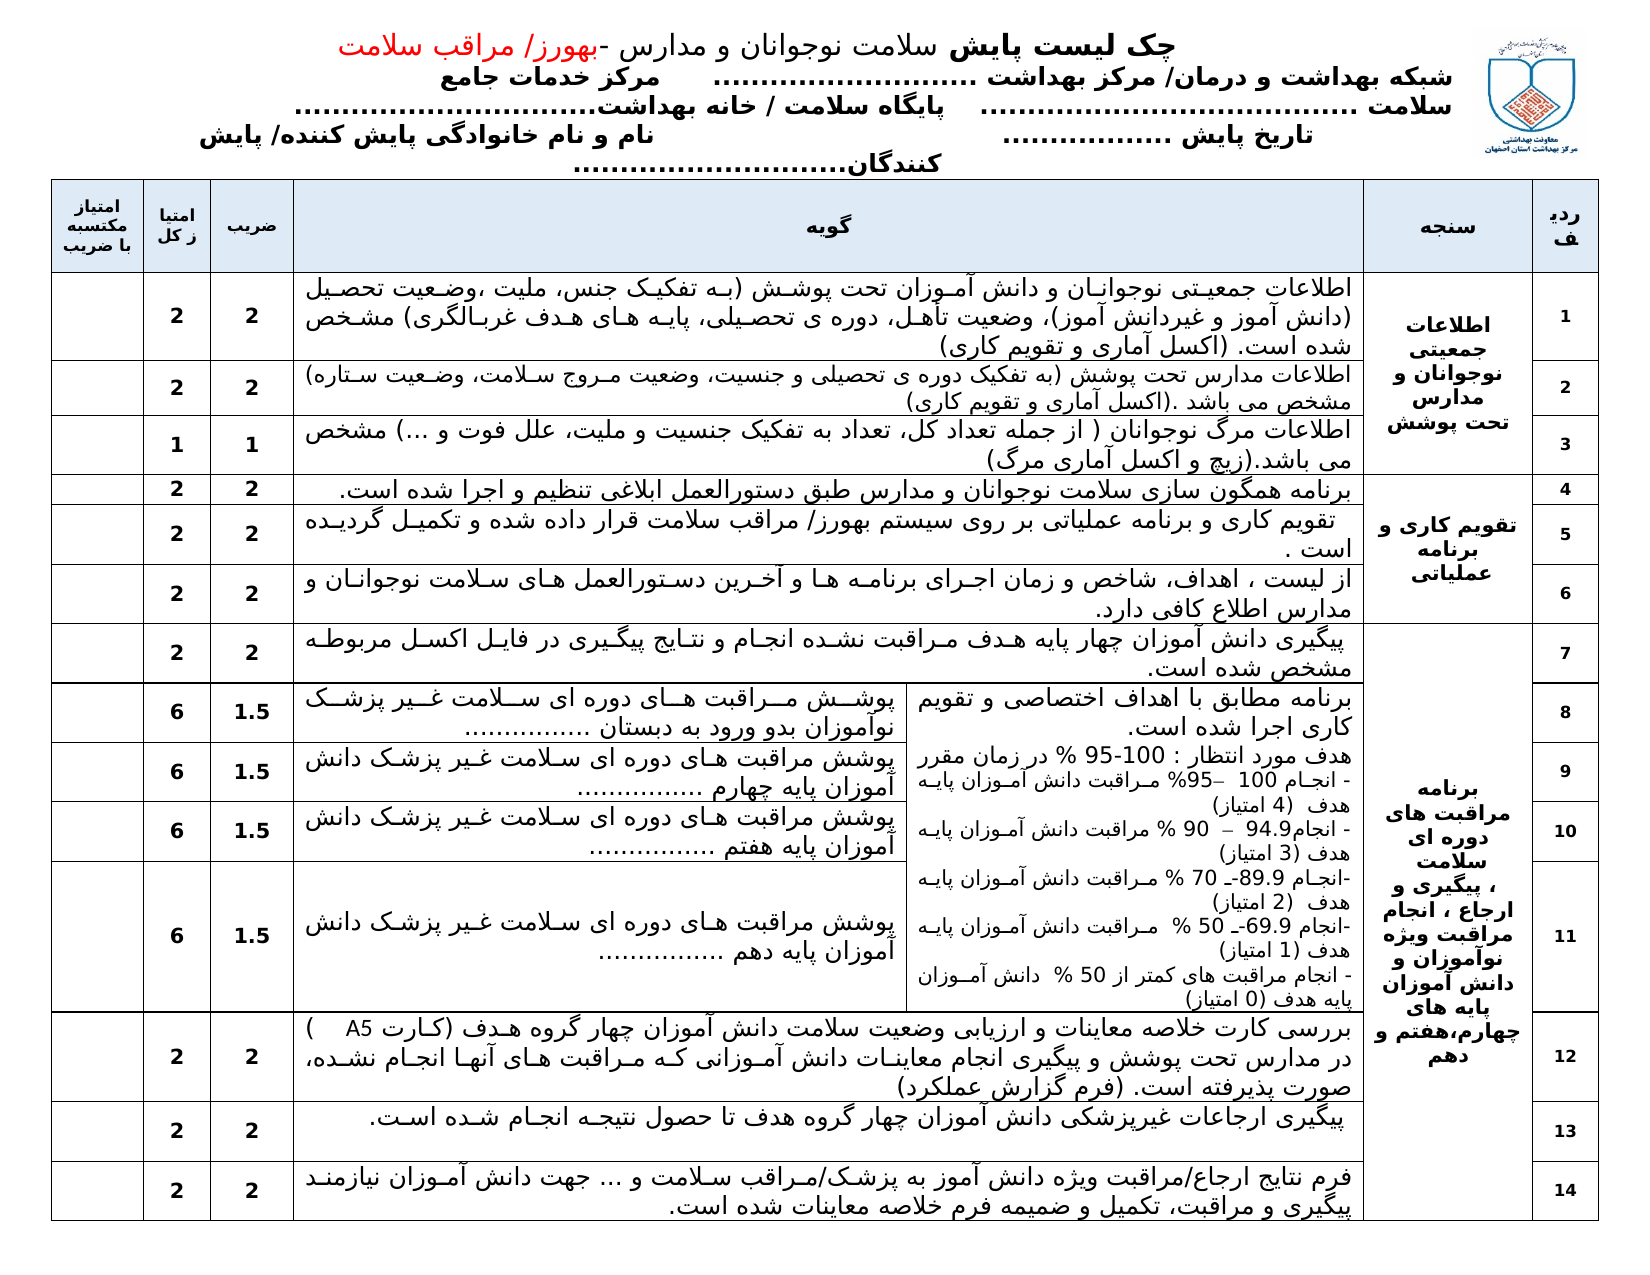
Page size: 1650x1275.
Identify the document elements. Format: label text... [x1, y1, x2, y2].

table_cell پوشش مراقبت های دوره ای سلامت غیر پزشک نوآموزان بدو ورود به دبستان ................ [294, 684, 906, 742]
table_cell 2 [211, 624, 293, 682]
table_cell [52, 361, 143, 415]
table_cell برنامه مراقبت های دوره ای سلامت ، پیگیری و ارجاع ، انجام مراقبت ویژه نوآموزان و دانش آموزان پایه های چهارم،هفتم و دهم [1364, 624, 1532, 1220]
table_cell [52, 1013, 143, 1101]
table_header امتیاز مکتسبه با ضریب [52, 180, 143, 272]
table_cell 2 [144, 505, 210, 564]
text چک لیست پایش سلامت نوجوانان و مدارس -بهورز/ مراقب سلامت [60, 28, 1471, 62]
table_cell 1.5 [211, 684, 293, 742]
table_cell از لیست ، اهداف، شاخص و زمان اجرای برنامه ها و آخرین دستورالعمل های سلامت نوجوانان و مدارس اطلاع کافی دارد. [294, 565, 1363, 623]
text تاریخ پایش .................. نام و نام خانوادگی پایش کننده/ پایش کنندگان............................. [60, 120, 1590, 179]
table_cell 9 [1533, 743, 1598, 801]
table_cell 2 [211, 1102, 293, 1161]
table_cell 1.5 [211, 802, 293, 861]
table_cell 2 [211, 475, 293, 504]
table_cell [52, 862, 143, 1011]
table_cell اطلاعات جمعیتی نوجوانان و مدارس تحت پوشش [1364, 273, 1532, 474]
table_cell 2 [144, 273, 210, 360]
table_cell 2 [1533, 361, 1598, 415]
table_cell اطلاعات جمعیتی نوجوانان و دانش آموزان تحت پوشش (به تفکیک جنس، ملیت ،وضعیت تحصیل (دانش آموز و غیردانش آموز)، وضعیت تأهل، دوره ی تحصیلی، پایه های هدف غربالگری) مشخص شده است. (اکسل آماری و تقویم کاری) [294, 273, 1363, 360]
table_cell 2 [144, 1102, 210, 1161]
table_cell 4 [1533, 475, 1598, 504]
table_cell 6 [144, 802, 210, 861]
table_cell اطلاعات مدارس تحت پوشش (به تفکیک دوره ی تحصیلی و جنسیت، وضعیت مروج سلامت، وضعیت ستاره) مشخص می باشد .(اکسل آماری و تقویم کاری) [294, 361, 1363, 415]
table_cell 7 [1533, 624, 1598, 682]
table_cell تقویم کاری و برنامه عملیاتی بر روی سیستم بهورز/ مراقب سلامت قرار داده شده و تکمیل گردیده است . [294, 505, 1363, 564]
table_cell اطلاعات مرگ نوجوانان ( از جمله تعداد کل، تعداد به تفکیک جنسیت و ملیت، علل فوت و ...) مشخص می باشد.(زیچ و اکسل آماری مرگ) [294, 416, 1363, 474]
table_cell 6 [144, 862, 210, 1011]
table_cell 2 [211, 1013, 293, 1101]
table_cell برنامه مطابق با اهداف اختصاصی و تقویم کاری اجرا شده است. هدف مورد انتظار : 100-95 % در زمان مقرر - انجام 100 –95% مراقبت دانش آموزان پایه هدف (4 امتیاز) - انجام94.9 – 90 % مراقبت دانش آموزان پایه هدف (3 امتیاز) -انجام 89.9- 70 % مراقبت دانش آموزان پایه هدف (2 امتیاز) -انجام 69.9- 50 % مراقبت دانش آموزان پایه هدف (1 امتیاز) - انجام مراقبت های کمتر از 50 % دانش آموزان پایه هدف (0 امتیاز) [907, 684, 1363, 1011]
table_cell 13 [1533, 1102, 1598, 1161]
table_cell 11 [1533, 862, 1598, 1011]
table_cell 6 [1533, 565, 1598, 623]
table_cell پیگیری ارجاعات غیرپزشکی دانش آموزان چهار گروه هدف تا حصول نتیجه انجام شده است. [294, 1102, 1363, 1161]
table_cell 2 [144, 361, 210, 415]
table_cell [52, 416, 143, 474]
table_cell [52, 273, 143, 360]
table_cell 2 [144, 475, 210, 504]
table_cell [52, 802, 143, 861]
table_cell تقویم کاری و برنامه عملیاتی [1364, 475, 1532, 623]
picture [1471, 28, 1588, 157]
table_cell 2 [211, 361, 293, 415]
table_cell [52, 565, 143, 623]
table_cell [52, 684, 143, 742]
table_cell [52, 743, 143, 801]
table_cell 1 [211, 416, 293, 474]
table_cell برنامه همگون سازی سلامت نوجوانان و مدارس طبق دستورالعمل ابلاغی تنظیم و اجرا شده است. [294, 475, 1363, 504]
table_cell 1.5 [211, 743, 293, 801]
table_header امتیاز کل [144, 180, 210, 272]
table_cell [52, 1162, 143, 1220]
table_cell 12 [1533, 1013, 1598, 1101]
table_header سنجه [1364, 180, 1532, 272]
table_cell 2 [211, 1162, 293, 1220]
table_cell پوشش مراقبت های دوره ای سلامت غیر پزشک دانش آموزان پایه چهارم ................ [294, 743, 906, 801]
text شبکه بهداشت و درمان/ مرکز بهداشت ............................ مرکز خدمات جامع سلامت ........................................ پایگاه سلامت / خانه بهداشت................................ [60, 62, 1471, 120]
table_cell 2 [144, 624, 210, 682]
table_cell 6 [144, 743, 210, 801]
table_cell 2 [211, 273, 293, 360]
table_cell 5 [1533, 505, 1598, 564]
table_cell فرم نتایج ارجاع/مراقبت ویژه دانش آموز به پزشک/مراقب سلامت و ... جهت دانش آموزان نیازمند پیگیری و مراقبت، تکمیل و ضمیمه فرم خلاصه معاینات شده است. [294, 1162, 1363, 1220]
table_cell 2 [211, 505, 293, 564]
table_cell 2 [144, 1013, 210, 1101]
table_cell 8 [1533, 684, 1598, 742]
table_cell 14 [1533, 1162, 1598, 1220]
table_cell پوشش مراقبت های دوره ای سلامت غیر پزشک دانش آموزان پایه دهم ................ [294, 862, 906, 1011]
table_cell [52, 475, 143, 504]
table_cell [52, 624, 143, 682]
table_cell 1 [144, 416, 210, 474]
table_header ضریب [211, 180, 293, 272]
table_cell 2 [211, 565, 293, 623]
table_cell 1 [1533, 273, 1598, 360]
table_header گویه [294, 180, 1363, 272]
table_cell پیگیری دانش آموزان چهار پایه هدف مراقبت نشده انجام و نتایج پیگیری در فایل اکسل مربوطه مشخص شده است. [294, 624, 1363, 682]
table_cell 2 [144, 1162, 210, 1220]
table_cell بررسی کارت خلاصه معاینات و ارزیابی وضعیت سلامت دانش آموزان چهار گروه هدف (کارت A5 ) در مدارس تحت پوشش و پیگیری انجام معاینات دانش آموزانی که مراقبت های آنها انجام نشده، صورت پذیرفته است. (فرم گزارش عملکرد) [294, 1013, 1363, 1101]
table_cell [52, 505, 143, 564]
table_cell پوشش مراقبت های دوره ای سلامت غیر پزشک دانش آموزان پایه هفتم ................ [294, 802, 906, 861]
table_cell 1.5 [211, 862, 293, 1011]
table_cell 10 [1533, 802, 1598, 861]
table_cell 6 [144, 684, 210, 742]
table_cell 2 [144, 565, 210, 623]
table_cell 3 [1533, 416, 1598, 474]
table_cell [52, 1102, 143, 1161]
table_header ردیف [1533, 180, 1598, 272]
